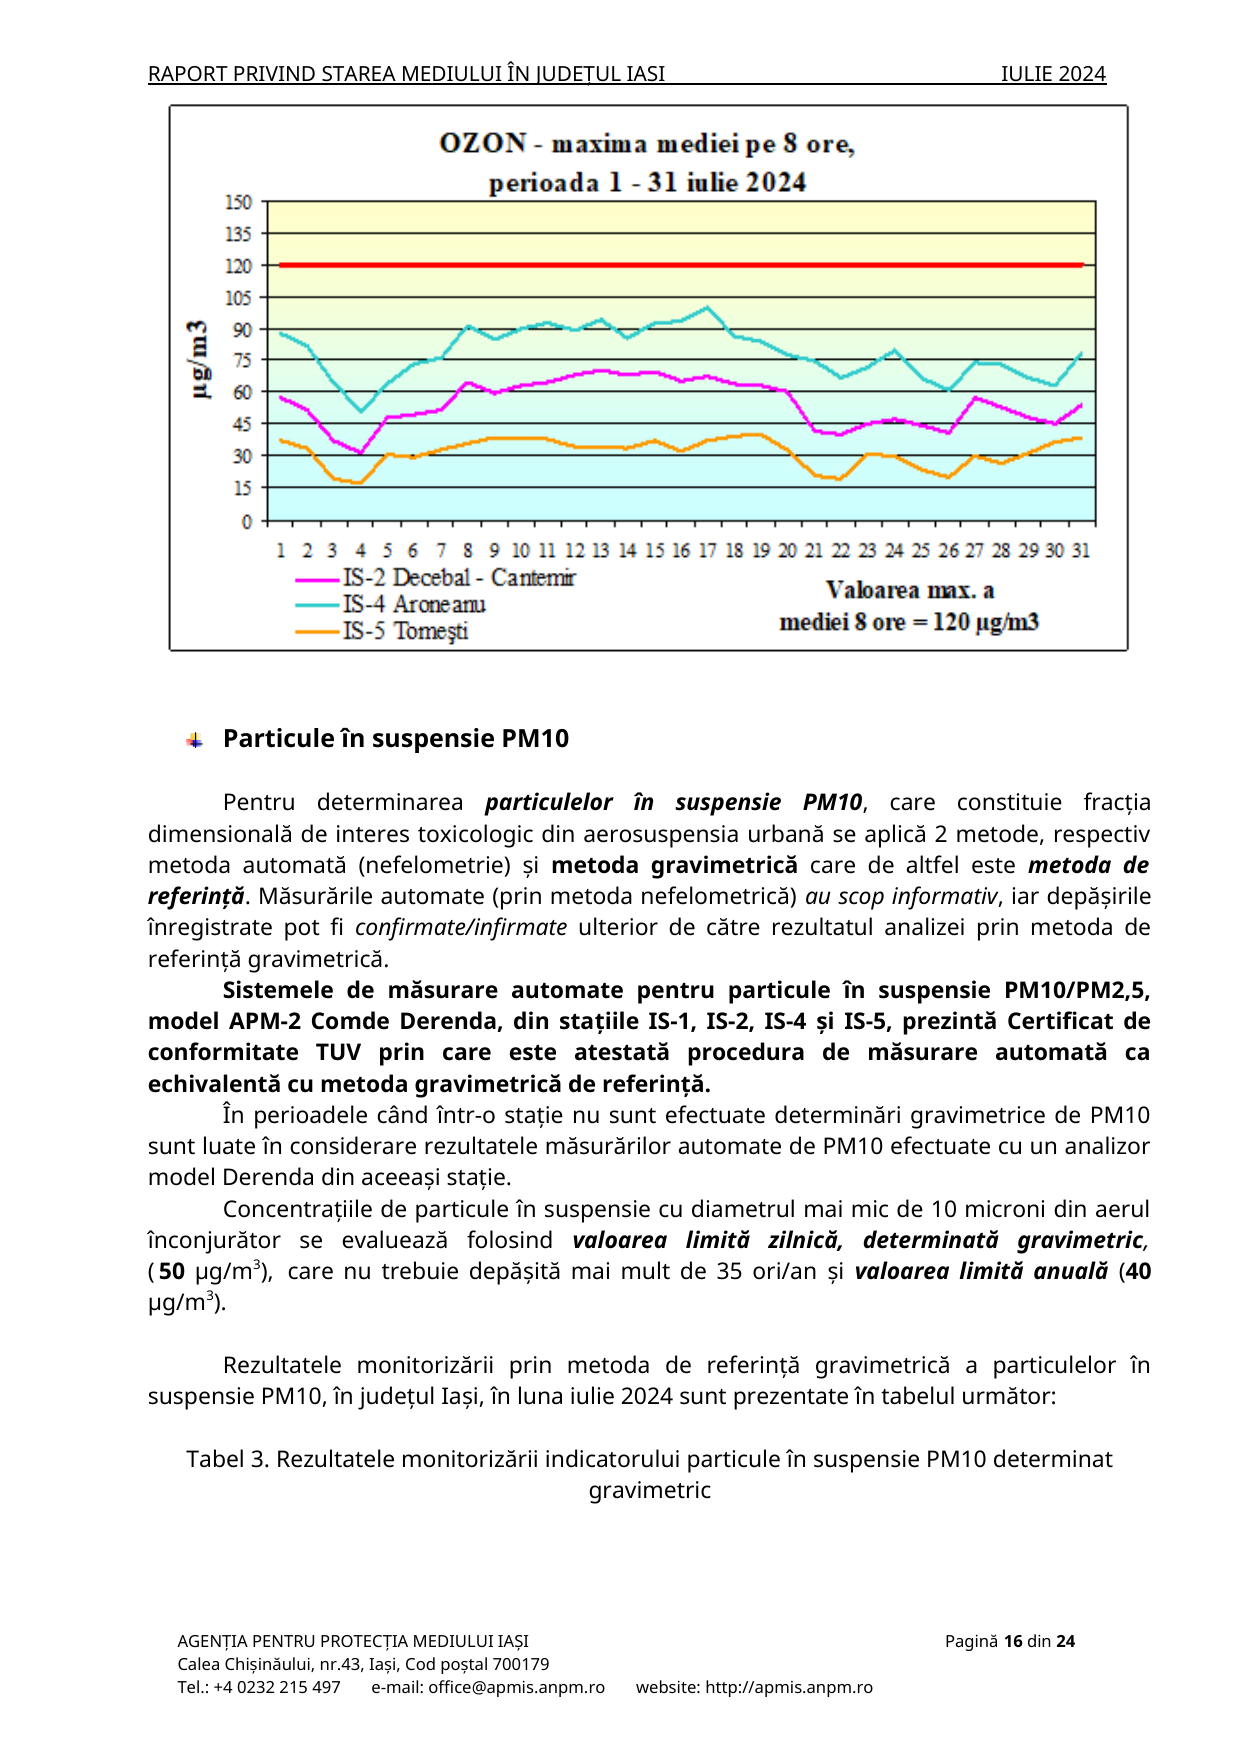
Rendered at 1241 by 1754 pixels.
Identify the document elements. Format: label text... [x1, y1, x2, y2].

picture [162, 103, 1138, 659]
text În perioadele când într-o staţie nu sunt efectuate determinări gravimetrice de PM10 sunt luate în considerare rezultatele măsurărilor automate de PM10 efectuate cu un analizor model Derenda din aceeaşi staţie. [148, 1099, 1152, 1192]
text Pentru determinarea particulelor în suspensie PM10, care constituie fracţia dimensională de interes toxicologic din aerosuspensia urbană se aplică 2 metode, respectiv metoda automată (nefelometrie) şi metoda gravimetrică care de altfel este metoda de referinţă. Măsurările automate (prin metoda nefelometrică) au scop informativ, iar depăşirile înregistrate pot fi confirmate/infirmate ulterior de către rezultatul analizei prin metoda de referinţă gravimetrică. [148, 786, 1152, 974]
text Tabel 3. Rezultatele monitorizării indicatorului particule în suspensie PM10 determinat gravimetric [148, 1442, 1152, 1505]
text Rezultatele monitorizării prin metoda de referinţă gravimetrică a particulelor în suspensie PM10, în judeţul Iaşi, în luna iulie 2024 sunt prezentate în tabelul următor: [148, 1349, 1152, 1411]
text Concentraţiile de particule în suspensie cu diametrul mai mic de 10 microni din aerul înconjurător se evaluează folosind valoarea limită zilnică, determinată gravimetric, (50 µg/m3), care nu trebuie depăşită mai mult de 35 ori/an şi valoarea limită anuală (40 µg/m3). [148, 1192, 1152, 1317]
text Sistemele de măsurare automate pentru particule în suspensie PM10/PM2,5, model APM-2 Comde Derenda, din stațiile IS-1, IS-2, IS-4 și IS-5, prezintă Certificat de conformitate TUV prin care este atestată procedura de măsurare automată ca echivalentă cu metoda gravimetrică de referinţă. [148, 974, 1152, 1099]
picture [186, 731, 203, 748]
list Particule în suspensie PM10 [185, 721, 1152, 755]
